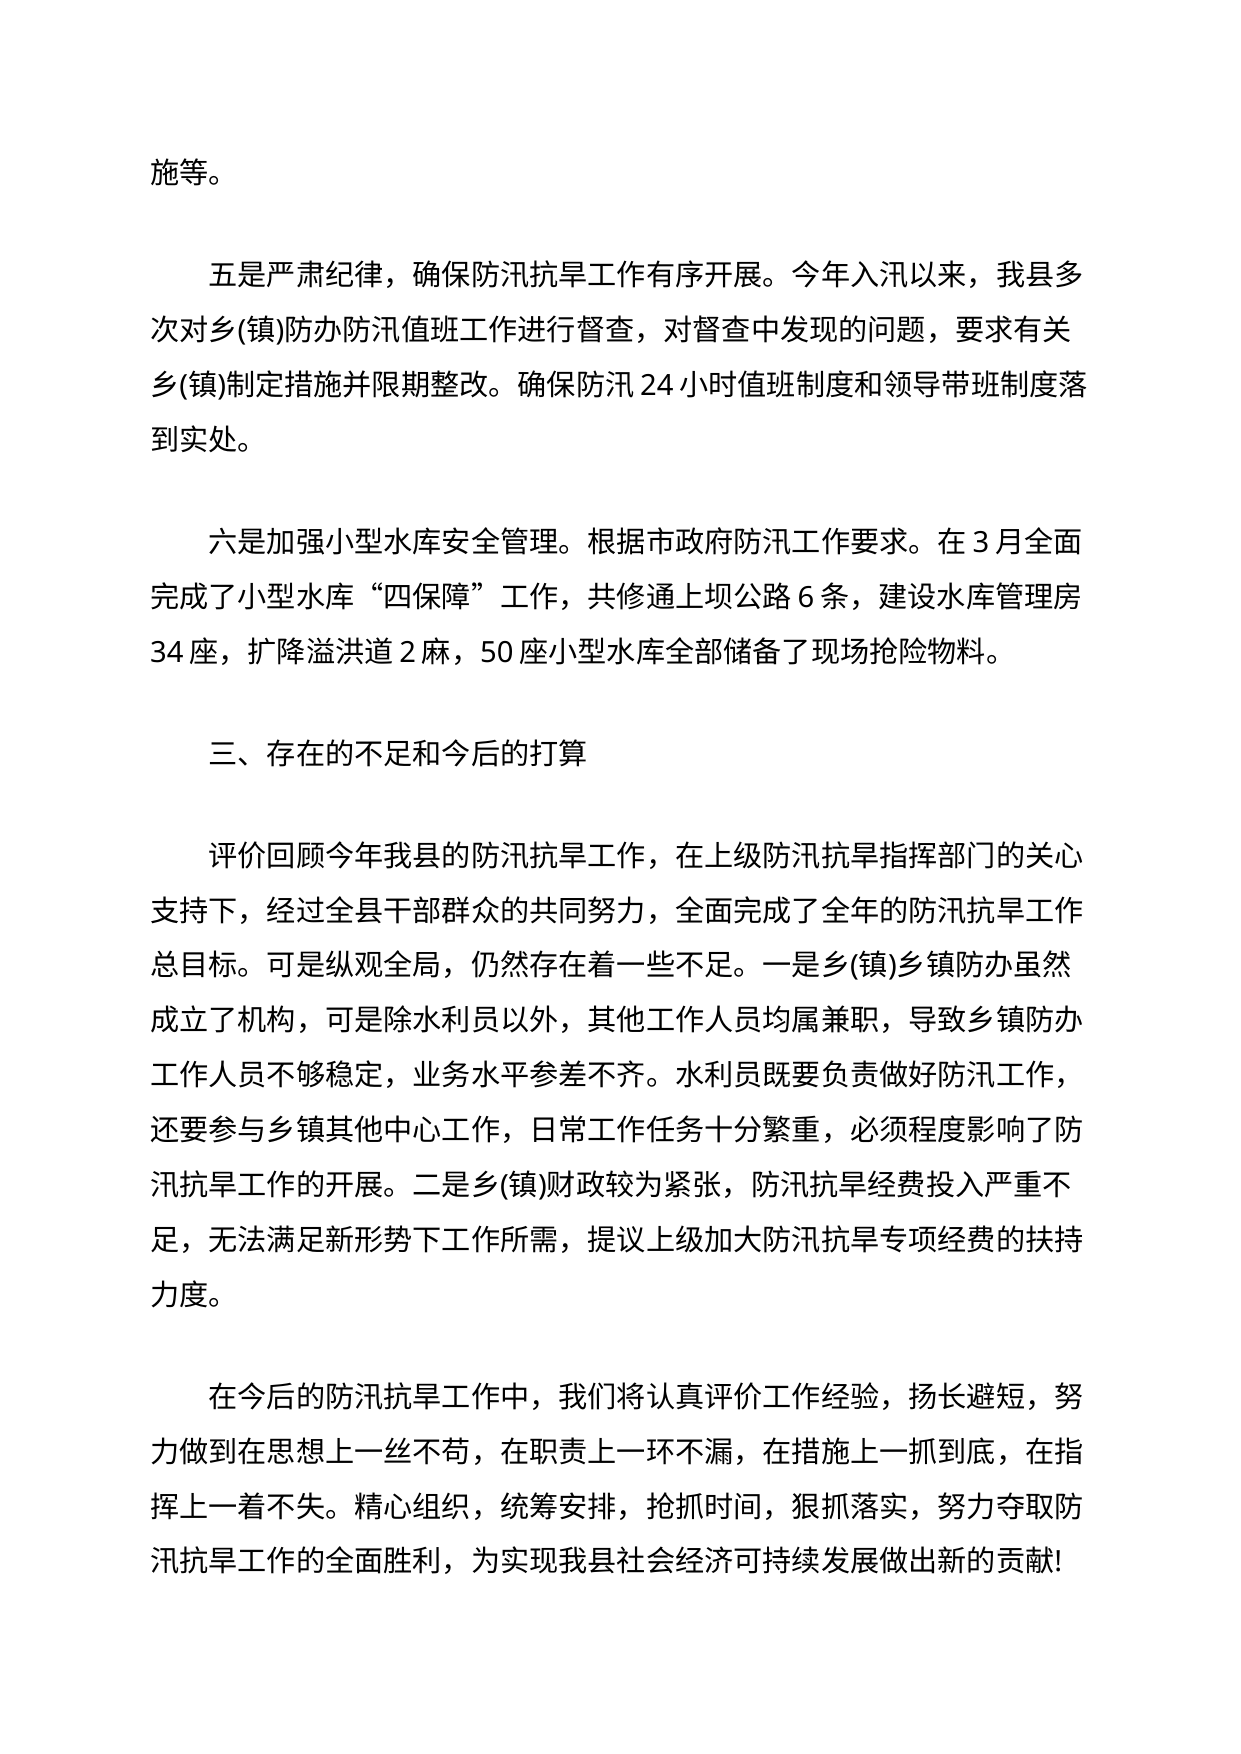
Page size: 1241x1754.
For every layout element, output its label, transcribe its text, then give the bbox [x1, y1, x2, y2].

text 评价回顾今年我县的防汛抗旱工作，在上级防汛抗旱指挥部门的关心支持下，经过全县干部群众的共同努力，全面完成了全年的防汛抗旱工作总目标。可是纵观全局，仍然存在着一些不足。一是乡(镇)乡镇防办虽然成立了机构，可是除水利员以外，其他工作人员均属兼职，导致乡镇防办工作人员不够稳定，业务水平参差不齐。水利员既要负责做好防汛工作，还要参与乡镇其他中心工作，日常工作任务十分繁重，必须程度影响了防汛抗旱工作的开展。二是乡(镇)财政较为紧张，防汛抗旱经费投入严重不足，无法满足新形势下工作所需，提议上级加大防汛抗旱专项经费的扶持力度。 [150, 832, 1090, 1314]
text 三、存在的不足和今后的打算 [150, 730, 1090, 773]
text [150, 150, 1090, 192]
text 五是严肃纪律，确保防汛抗旱工作有序开展。今年入汛以来，我县多次对乡(镇)防办防汛值班工作进行督查，对督查中发现的问题，要求有关乡(镇)制定措施并限期整改。确保防汛24小时值班制度和领导带班制度落到实处。 [150, 252, 1090, 459]
text 在今后的防汛抗旱工作中，我们将认真评价工作经验，扬长避短，努力做到在思想上一丝不苟，在职责上一环不漏，在措施上一抓到底，在指挥上一着不失。精心组织，统筹安排，抢抓时间，狠抓落实，努力夺取防汛抗旱工作的全面胜利，为实现我县社会经济可持续发展做出新的贡献! [150, 1373, 1090, 1580]
text 六是加强小型水库安全管理。根据市政府防汛工作要求。在3月全面完成了小型水库“四保障”工作，共修通上坝公路6条，建设水库管理房34座，扩降溢洪道2麻，50座小型水库全部储备了现场抢险物料。 [150, 518, 1090, 671]
